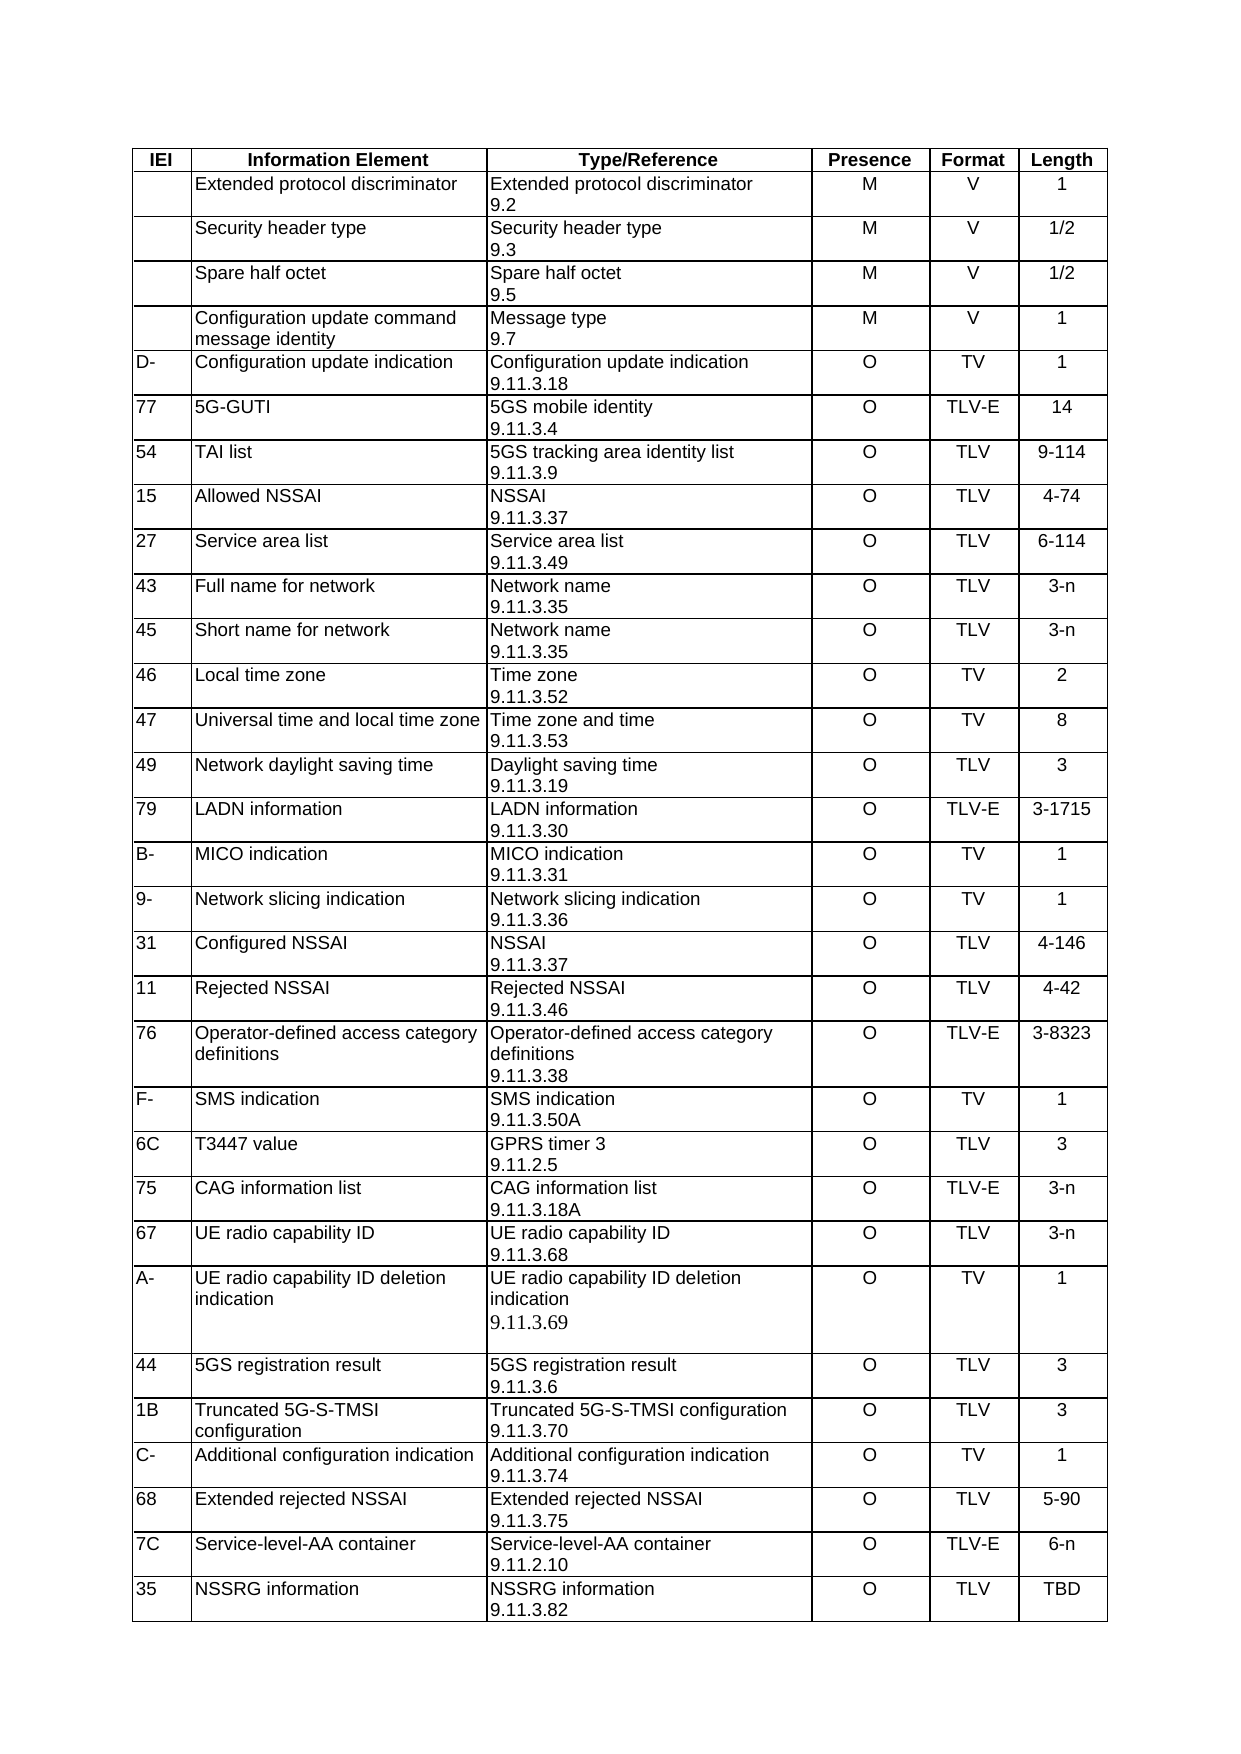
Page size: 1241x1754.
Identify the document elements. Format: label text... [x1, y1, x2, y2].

table_cell B- [133, 842, 191, 886]
table_cell 68 [133, 1488, 191, 1531]
table_cell M [813, 307, 929, 349]
table_cell V [931, 217, 1018, 260]
table_cell O [813, 1022, 929, 1086]
table_cell 27 [133, 529, 191, 573]
table_cell O [813, 753, 929, 796]
table_cell 4-42 [1020, 977, 1107, 1020]
table_cell 1 [1020, 172, 1107, 216]
table_cell Network name 9.11.3.35 [488, 619, 811, 662]
table_cell TV [931, 664, 1018, 707]
table_cell Extended protocol discriminator [192, 172, 486, 216]
table_cell D- [133, 351, 191, 394]
table_cell TAI list [192, 441, 486, 484]
table_cell F- [133, 1087, 191, 1131]
table_cell 4-146 [1020, 932, 1107, 975]
table_cell V [931, 172, 1018, 216]
table_cell O [813, 1132, 929, 1176]
table_cell TLV [931, 1399, 1018, 1442]
table_cell 3 [1020, 1354, 1107, 1397]
table_cell TV [931, 1443, 1018, 1486]
table_cell TBD [1020, 1577, 1107, 1621]
table_cell O [813, 932, 929, 975]
table_cell 76 [133, 1021, 191, 1086]
table_cell O [813, 619, 929, 662]
table_cell O [813, 1177, 929, 1220]
table_cell Time zone and time 9.11.3.53 [488, 709, 811, 752]
table_cell Time zone 9.11.3.52 [488, 664, 811, 707]
table_cell LADN information [192, 798, 486, 841]
table_cell TLV-E [931, 1022, 1018, 1086]
table_cell 9- [133, 887, 191, 931]
table_cell V [931, 262, 1018, 305]
table_cell Network name 9.11.3.35 [488, 575, 811, 618]
table_cell NSSAI 9.11.3.37 [488, 932, 811, 975]
table_cell 1 [1020, 351, 1107, 394]
table_cell TV [931, 887, 1018, 931]
table_cell 8 [1020, 709, 1107, 752]
table_cell 7C [133, 1532, 191, 1576]
table_cell O [813, 530, 929, 573]
table_cell 35 [133, 1577, 191, 1621]
table_cell O [813, 1443, 929, 1486]
table_cell O [813, 1354, 929, 1397]
table_cell NSSRG information 9.11.3.82 [488, 1577, 811, 1621]
table_cell Security header type [192, 217, 486, 260]
table_cell 3-8323 [1020, 1022, 1107, 1086]
table_cell V [931, 307, 1018, 349]
table_cell TV [931, 1267, 1018, 1352]
table_cell O [813, 1399, 929, 1442]
table_cell 43 [133, 574, 191, 618]
table_cell O [813, 575, 929, 618]
table_cell NSSAI 9.11.3.37 [488, 485, 811, 528]
table_cell 1/2 [1020, 262, 1107, 305]
table_cell [133, 306, 191, 349]
table_cell Security header type 9.3 [488, 217, 811, 260]
table_cell [133, 217, 191, 260]
table_cell TLV [931, 932, 1018, 975]
table_cell Message type 9.7 [488, 307, 811, 349]
table_header Information Element [192, 149, 486, 171]
table_cell O [813, 887, 929, 931]
table_cell TLV [931, 441, 1018, 484]
table_cell Configuration update command message identity [192, 307, 486, 349]
table_cell 3-n [1020, 1177, 1107, 1220]
table_cell Network slicing indication [192, 887, 486, 931]
table_cell 5G-GUTI [192, 396, 486, 439]
table_cell 1 [1020, 843, 1107, 886]
table_cell Configuration update indication [192, 351, 486, 394]
table_cell O [813, 1267, 929, 1352]
table_cell 3-n [1020, 619, 1107, 662]
table_cell 44 [133, 1354, 191, 1397]
table_cell [133, 172, 191, 216]
table_cell 49 [133, 753, 191, 796]
table_cell Rejected NSSAI [192, 977, 486, 1020]
table_cell O [813, 843, 929, 886]
table_cell Extended rejected NSSAI [192, 1488, 486, 1531]
table_cell M [813, 172, 929, 216]
table_cell UE radio capability ID 9.11.3.68 [488, 1222, 811, 1265]
table_cell 1 [1020, 1267, 1107, 1352]
table_cell O [813, 664, 929, 707]
table_cell TLV [931, 619, 1018, 662]
table_cell 3 [1020, 1132, 1107, 1176]
table_cell Service area list [192, 530, 486, 573]
table_cell NSSRG information [192, 1577, 486, 1621]
table_cell Service-level-AA container 9.11.2.10 [488, 1533, 811, 1576]
table_cell TV [931, 843, 1018, 886]
table_cell 4-74 [1020, 485, 1107, 528]
table_cell 5GS tracking area identity list 9.11.3.9 [488, 441, 811, 484]
table_cell Extended protocol discriminator 9.2 [488, 172, 811, 216]
table_cell TLV-E [931, 1533, 1018, 1576]
table_cell 3-1715 [1020, 798, 1107, 841]
table_cell C- [133, 1443, 191, 1486]
table_cell Extended rejected NSSAI 9.11.3.75 [488, 1488, 811, 1531]
table_cell Configuration update indication 9.11.3.18 [488, 351, 811, 394]
table_cell O [813, 396, 929, 439]
table_cell 6-n [1020, 1533, 1107, 1576]
table_cell Operator-defined access category definitions 9.11.3.38 [488, 1022, 811, 1086]
table_cell O [813, 1577, 929, 1621]
table_cell O [813, 1088, 929, 1131]
table_cell O [813, 1222, 929, 1265]
table_cell TLV [931, 753, 1018, 796]
table_cell Additional configuration indication 9.11.3.74 [488, 1443, 811, 1486]
table_cell Rejected NSSAI 9.11.3.46 [488, 977, 811, 1020]
table_cell 5GS registration result 9.11.3.6 [488, 1354, 811, 1397]
table_cell CAG information list [192, 1177, 486, 1220]
table_cell 3-n [1020, 575, 1107, 618]
table_cell 5-90 [1020, 1488, 1107, 1531]
table_cell 46 [133, 664, 191, 707]
table_cell 79 [133, 798, 191, 841]
table_cell 5GS registration result [192, 1354, 486, 1397]
table_cell 77 [133, 395, 191, 439]
table_cell TLV [931, 575, 1018, 618]
table_cell Local time zone [192, 664, 486, 707]
table_header Presence [813, 149, 929, 171]
table_cell O [813, 709, 929, 752]
table_cell 2 [1020, 664, 1107, 707]
table_cell 15 [133, 485, 191, 528]
table_cell Spare half octet [192, 262, 486, 305]
table_cell 31 [133, 932, 191, 975]
table_cell TV [931, 351, 1018, 394]
table_cell UE radio capability ID [192, 1222, 486, 1265]
table_cell SMS indication 9.11.3.50A [488, 1088, 811, 1131]
table_cell 54 [133, 440, 191, 484]
table_cell TLV [931, 485, 1018, 528]
table_cell Short name for network [192, 619, 486, 662]
table_cell 1 [1020, 307, 1107, 349]
table_cell M [813, 262, 929, 305]
table_cell O [813, 977, 929, 1020]
table_cell O [813, 798, 929, 841]
table_cell Truncated 5G-S-TMSI configuration [192, 1399, 486, 1442]
table_cell 3 [1020, 753, 1107, 796]
table_cell O [813, 441, 929, 484]
table_cell TLV [931, 1488, 1018, 1531]
table_cell O [813, 485, 929, 528]
table_cell Allowed NSSAI [192, 485, 486, 528]
table_cell Additional configuration indication [192, 1443, 486, 1486]
table_cell TLV [931, 1577, 1018, 1621]
table_cell T3447 value [192, 1132, 486, 1176]
table_cell A- [133, 1266, 191, 1352]
table_cell LADN information 9.11.3.30 [488, 798, 811, 841]
table_cell 3-n [1020, 1222, 1107, 1265]
table_header IEI [133, 149, 191, 171]
table_cell 75 [133, 1177, 191, 1220]
table_cell TLV [931, 1354, 1018, 1397]
table_cell O [813, 1533, 929, 1576]
table_cell 1 [1020, 887, 1107, 931]
table_cell M [813, 217, 929, 260]
table_cell TLV [931, 1132, 1018, 1176]
table_cell Network daylight saving time [192, 753, 486, 796]
table_cell 47 [133, 708, 191, 752]
table_cell 3 [1020, 1399, 1107, 1442]
table_cell TLV [931, 1222, 1018, 1265]
table_cell TLV-E [931, 1177, 1018, 1220]
table_cell UE radio capability ID deletion indication 9.11.3.69 [488, 1267, 811, 1352]
table_cell 1 [1020, 1088, 1107, 1131]
table_cell TLV-E [931, 798, 1018, 841]
table_cell Configured NSSAI [192, 932, 486, 975]
table_cell TLV [931, 977, 1018, 1020]
table_cell TV [931, 1088, 1018, 1131]
table_cell Network slicing indication 9.11.3.36 [488, 887, 811, 931]
table_cell 9-114 [1020, 441, 1107, 484]
table_cell 6C [133, 1132, 191, 1176]
table_cell TLV-E [931, 396, 1018, 439]
table_cell 11 [133, 976, 191, 1020]
table_header Type/Reference [488, 149, 811, 171]
table_cell GPRS timer 3 9.11.2.5 [488, 1132, 811, 1176]
table_cell Spare half octet 9.5 [488, 262, 811, 305]
table_cell Service-level-AA container [192, 1533, 486, 1576]
table_cell Service area list 9.11.3.49 [488, 530, 811, 573]
table_cell CAG information list 9.11.3.18A [488, 1177, 811, 1220]
table_header Format [931, 149, 1018, 171]
table_cell O [813, 351, 929, 394]
table_cell TV [931, 709, 1018, 752]
table_cell Truncated 5G-S-TMSI configuration 9.11.3.70 [488, 1399, 811, 1442]
table_cell Full name for network [192, 575, 486, 618]
table_cell Operator-defined access category definitions [192, 1022, 486, 1086]
table_cell MICO indication 9.11.3.31 [488, 843, 811, 886]
table_cell 67 [133, 1221, 191, 1265]
table_cell O [813, 1488, 929, 1531]
table_cell 1 [1020, 1443, 1107, 1486]
table_cell 5GS mobile identity 9.11.3.4 [488, 396, 811, 439]
table_cell SMS indication [192, 1088, 486, 1131]
table_cell UE radio capability ID deletion indication [192, 1267, 486, 1352]
table_cell Universal time and local time zone [192, 709, 486, 752]
table_header Length [1020, 149, 1107, 171]
table_cell 1B [133, 1398, 191, 1442]
table_cell MICO indication [192, 843, 486, 886]
table_cell [133, 261, 191, 305]
table_cell Daylight saving time 9.11.3.19 [488, 753, 811, 796]
table_cell 14 [1020, 396, 1107, 439]
table_cell 6-114 [1020, 530, 1107, 573]
table_cell 1/2 [1020, 217, 1107, 260]
table_cell TLV [931, 530, 1018, 573]
table_cell 45 [133, 619, 191, 662]
